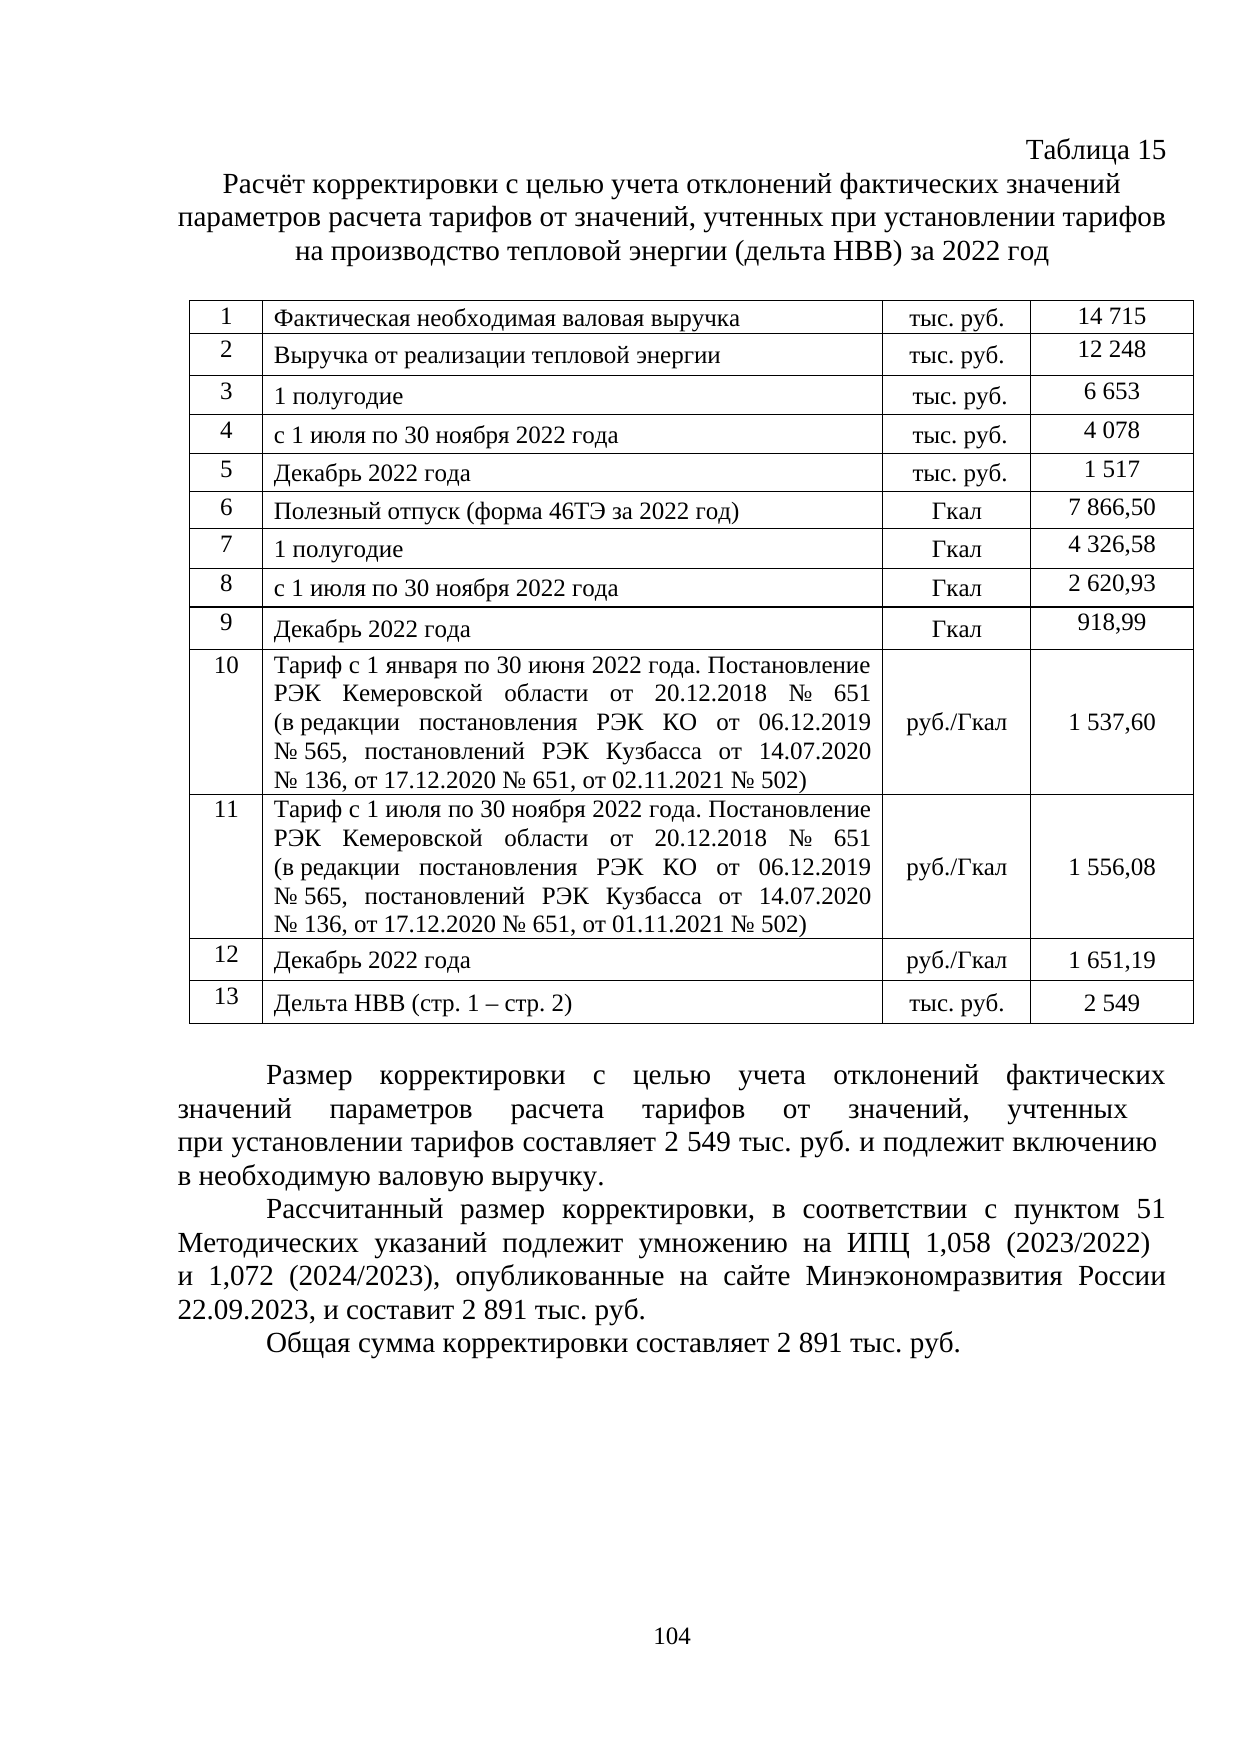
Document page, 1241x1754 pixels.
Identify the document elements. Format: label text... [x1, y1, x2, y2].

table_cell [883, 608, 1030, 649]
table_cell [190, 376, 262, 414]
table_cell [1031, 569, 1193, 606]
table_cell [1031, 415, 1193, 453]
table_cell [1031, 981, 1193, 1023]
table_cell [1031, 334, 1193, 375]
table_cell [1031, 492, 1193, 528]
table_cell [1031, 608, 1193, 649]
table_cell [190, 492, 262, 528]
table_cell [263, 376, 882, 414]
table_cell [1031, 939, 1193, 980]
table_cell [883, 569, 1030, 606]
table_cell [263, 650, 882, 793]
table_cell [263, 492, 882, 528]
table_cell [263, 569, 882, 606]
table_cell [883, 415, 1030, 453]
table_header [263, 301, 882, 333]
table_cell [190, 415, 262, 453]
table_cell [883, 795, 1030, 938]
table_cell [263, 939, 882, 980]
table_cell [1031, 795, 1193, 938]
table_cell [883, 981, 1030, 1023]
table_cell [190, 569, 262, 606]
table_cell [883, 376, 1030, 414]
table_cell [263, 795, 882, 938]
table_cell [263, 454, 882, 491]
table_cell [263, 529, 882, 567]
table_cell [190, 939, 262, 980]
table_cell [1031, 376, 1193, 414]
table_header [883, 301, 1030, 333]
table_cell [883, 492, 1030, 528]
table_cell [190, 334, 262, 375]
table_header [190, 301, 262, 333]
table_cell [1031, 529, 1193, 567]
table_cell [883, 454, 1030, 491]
text Таблица 15 [177, 132, 1166, 166]
text Общая сумма корректировки составляет 2 891 тыс. руб. [177, 1326, 1166, 1359]
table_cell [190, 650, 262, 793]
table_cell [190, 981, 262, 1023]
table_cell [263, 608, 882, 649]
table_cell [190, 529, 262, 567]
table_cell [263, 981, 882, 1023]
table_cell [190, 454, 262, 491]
text Расчёт корректировки с целью учета отклонений фактических значений параметров расчета тарифов от значений, учтенных при установлении тарифов на производство тепловой энергии (дельта НВВ) за 2022 год [177, 166, 1166, 267]
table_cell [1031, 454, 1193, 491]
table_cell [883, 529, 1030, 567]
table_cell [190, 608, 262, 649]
text Размер корректировки с целью учета отклонений фактических значений параметров расчета тарифов от значений, учтенных при установлении тарифов составляет 2 549 тыс. руб. и подлежит включению в необходимую валовую выручку. [177, 1057, 1166, 1191]
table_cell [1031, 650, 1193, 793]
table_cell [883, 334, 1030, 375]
text Рассчитанный размер корректировки, в соответствии с пунктом 51 Методических указаний подлежит умножению на ИПЦ 1,058 (2023/2022) и 1,072 (2024/2023), опубликованные на сайте Минэкономразвития России 22.09.2023, и составит 2 891 тыс. руб. [177, 1191, 1166, 1326]
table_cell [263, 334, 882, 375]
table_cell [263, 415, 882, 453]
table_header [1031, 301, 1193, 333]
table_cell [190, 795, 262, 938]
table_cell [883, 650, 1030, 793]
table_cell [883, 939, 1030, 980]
